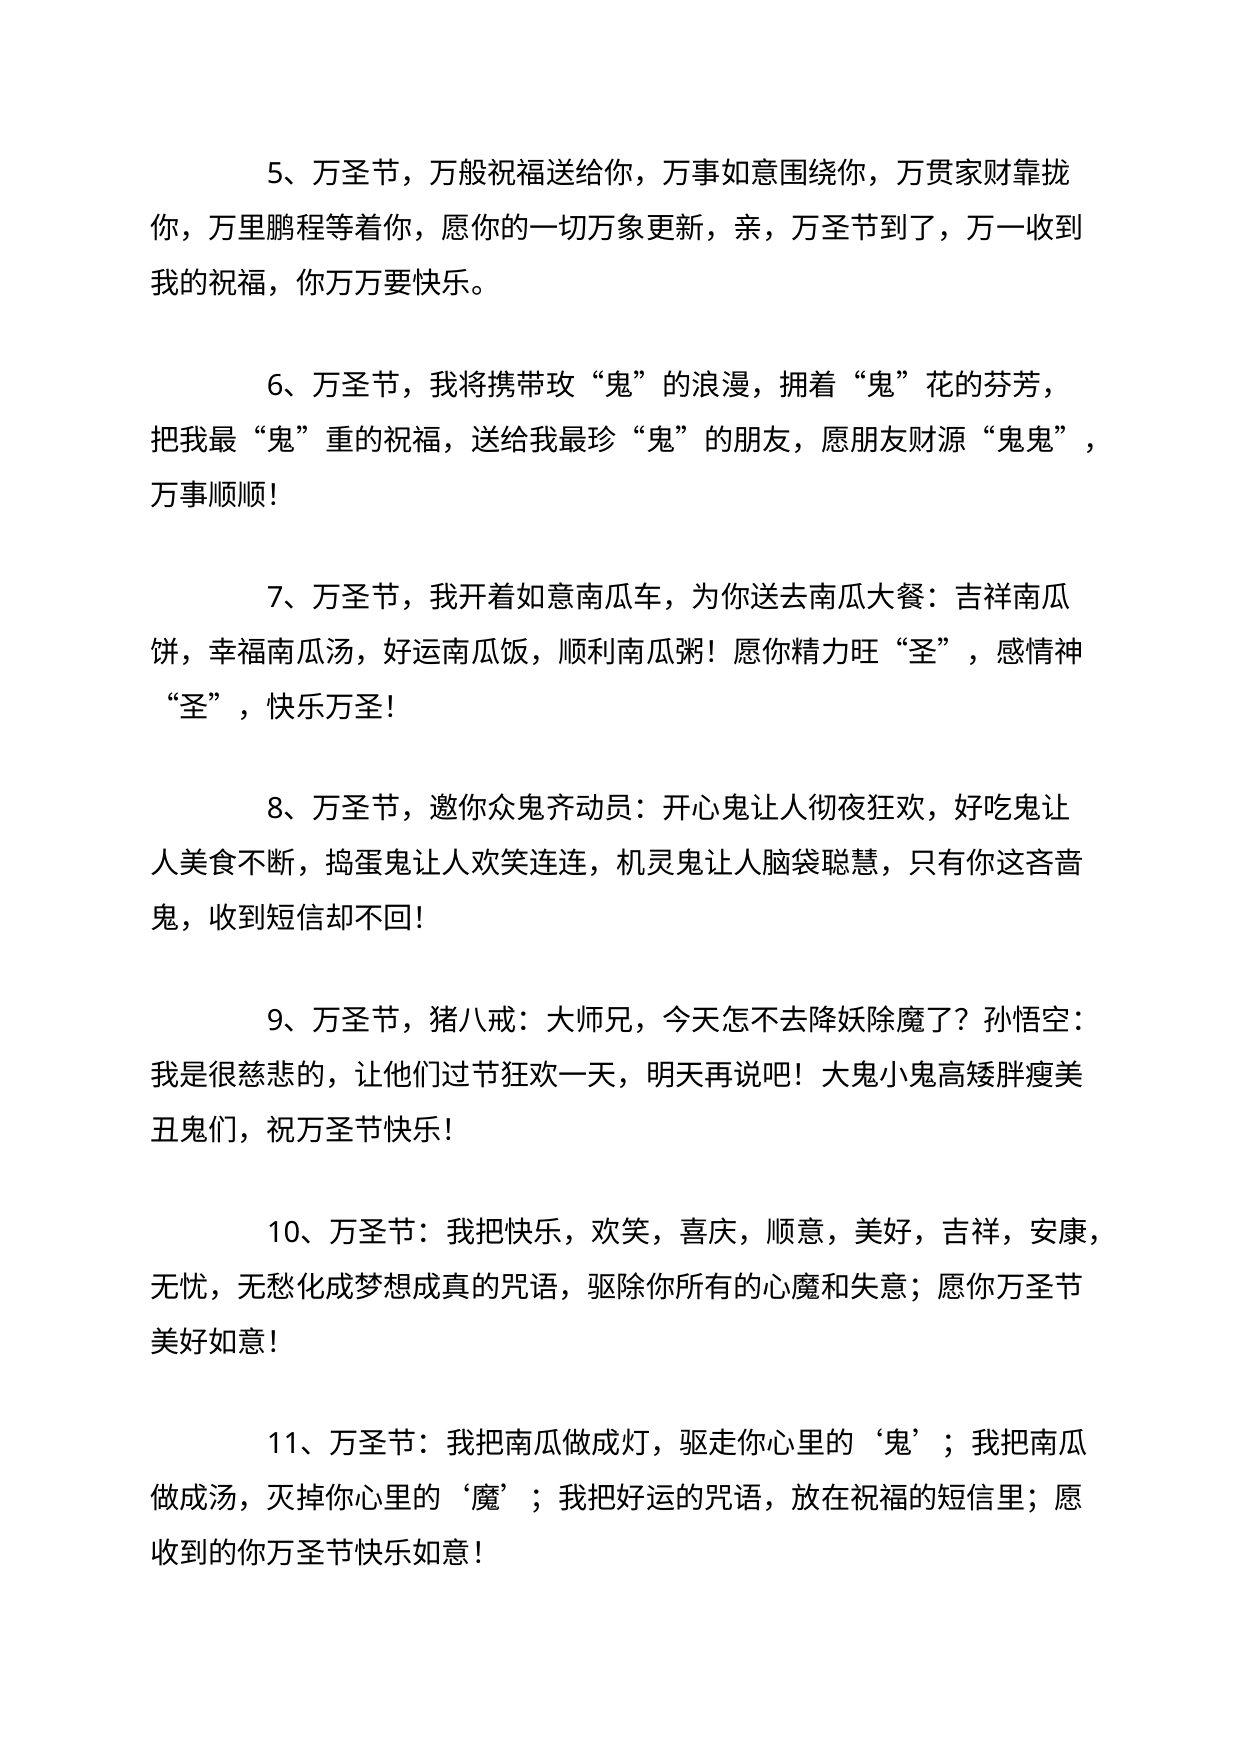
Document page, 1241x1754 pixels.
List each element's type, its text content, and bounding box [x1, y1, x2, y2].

text 6、万圣节，我将携带玫“鬼”的浪漫，拥着“鬼”花的芬芳，把我最“鬼”重的祝福，送给我最珍“鬼”的朋友，愿朋友财源“鬼鬼”，万事顺顺！ [150, 362, 1090, 514]
text 7、万圣节，我开着如意南瓜车，为你送去南瓜大餐：吉祥南瓜饼，幸福南瓜汤，好运南瓜饭，顺利南瓜粥！愿你精力旺“圣”，感情神“圣”，快乐万圣！ [150, 573, 1090, 726]
text 5、万圣节，万般祝福送给你，万事如意围绕你，万贯家财靠拢你，万里鹏程等着你，愿你的一切万象更新，亲，万圣节到了，万一收到我的祝福，你万万要快乐。 [150, 150, 1090, 302]
text 9、万圣节，猪八戒：大师兄，今天怎不去降妖除魔了？孙悟空：我是很慈悲的，让他们过节狂欢一天，明天再说吧！大鬼小鬼高矮胖瘦美丑鬼们，祝万圣节快乐！ [150, 997, 1090, 1149]
text 8、万圣节，邀你众鬼齐动员：开心鬼让人彻夜狂欢，好吃鬼让人美食不断，捣蛋鬼让人欢笑连连，机灵鬼让人脑袋聪慧，只有你这吝啬鬼，收到短信却不回！ [150, 785, 1090, 937]
text 10、万圣节：我把快乐，欢笑，喜庆，顺意，美好，吉祥，安康，无忧，无愁化成梦想成真的咒语，驱除你所有的心魔和失意；愿你万圣节美好如意！ [150, 1208, 1090, 1361]
text 11、万圣节：我把南瓜做成灯，驱走你心里的‘鬼’；我把南瓜做成汤，灭掉你心里的‘魔’；我把好运的咒语，放在祝福的短信里；愿收到的你万圣节快乐如意！ [150, 1420, 1090, 1572]
